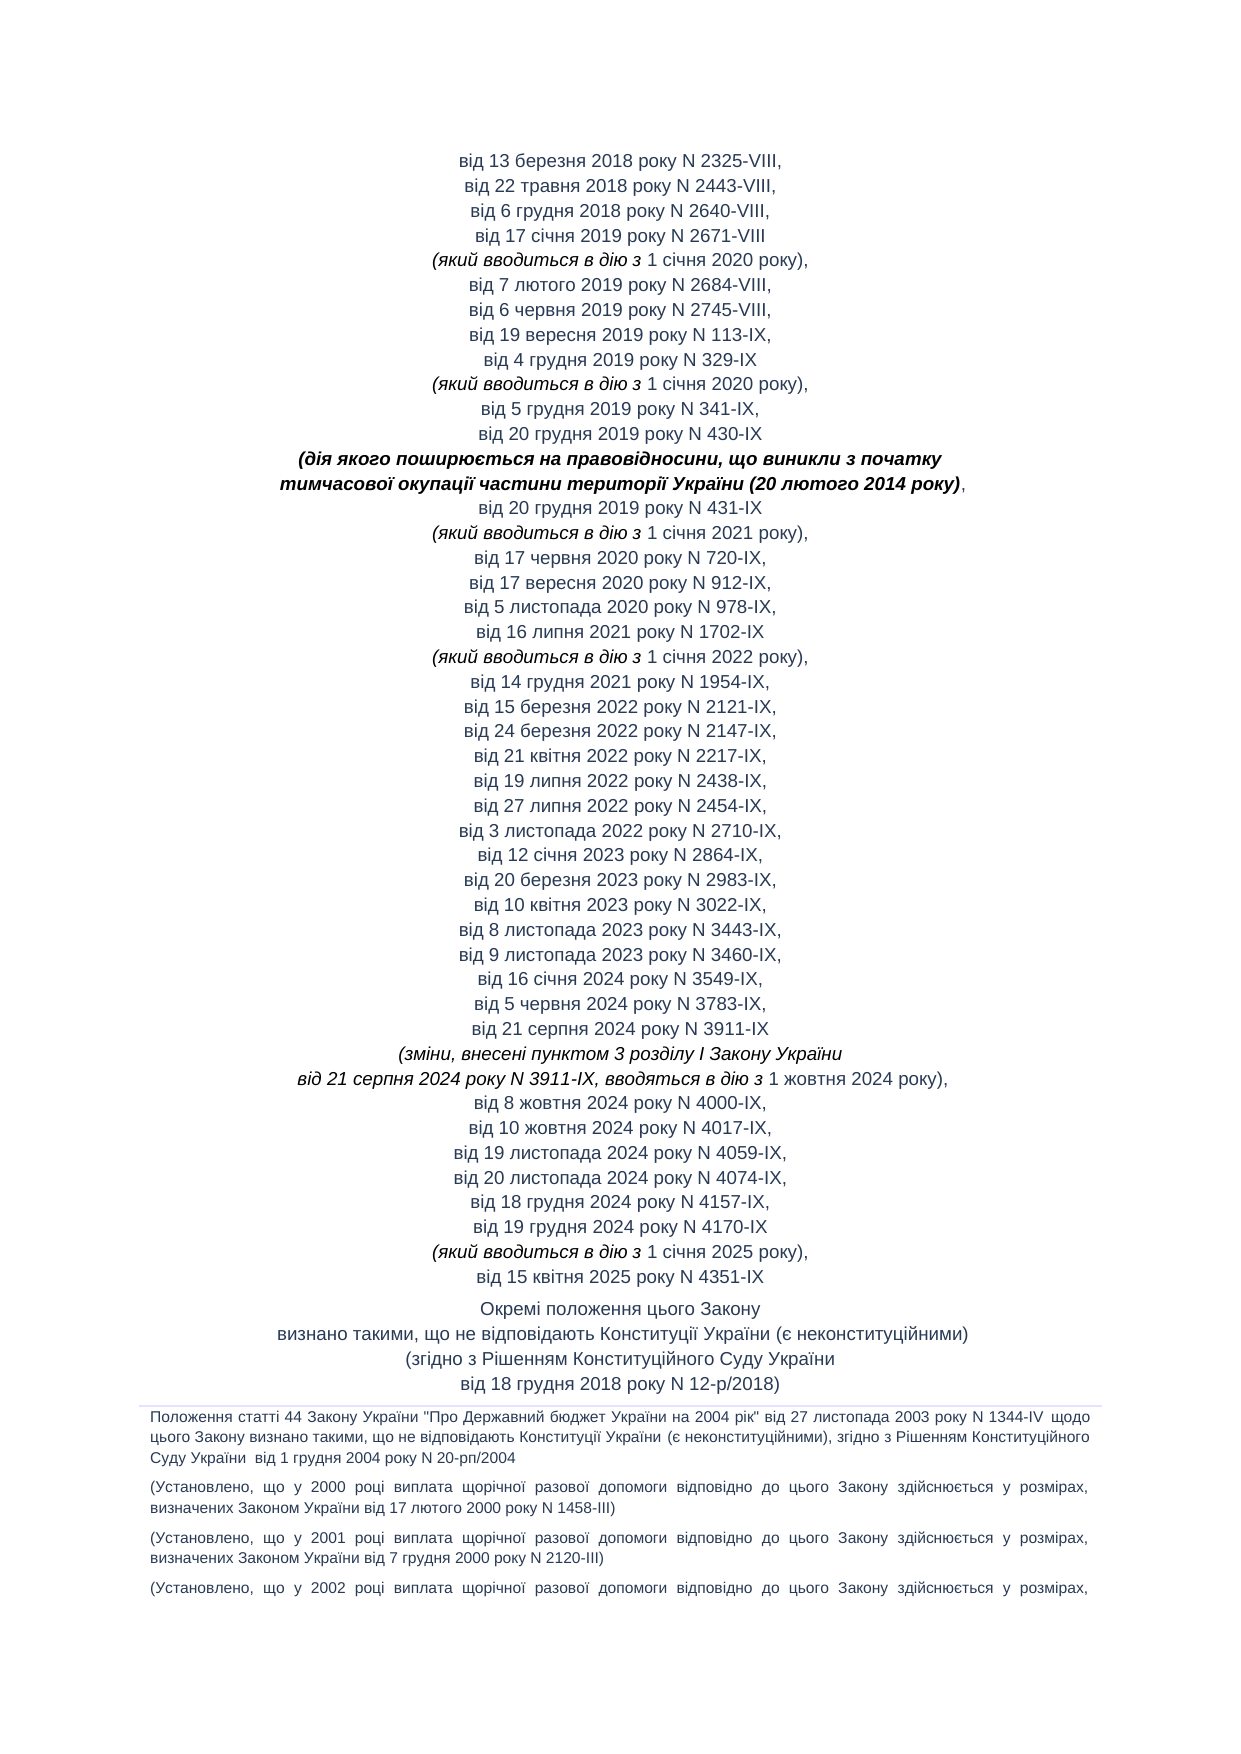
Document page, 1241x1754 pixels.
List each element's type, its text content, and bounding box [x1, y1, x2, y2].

table_cell (Установлено, що у 2000 році виплата щорічної разової допомоги відповідно до цього Закону здійснюється у розмірах, визначених Законом України від 17 лютого 2000 року N 1458-III) [139, 1478, 1102, 1528]
text Окремі положення цього Закону визнано такими, що не відповідають Конституції України (є неконституційними) (згідно з Рішенням Конституційного Суду України від 18 грудня 2018 року N 12-р/2018) [150, 1298, 1090, 1394]
table_header Положення статті 44 Закону України "Про Державний бюджет України на 2004 рік" від 27 листопада 2003 року N 1344-IV щодо цього Закону визнано такими, що не відповідають Конституції України (є неконституційними), згідно з Рішенням Конституційного Суду України від 1 грудня 2004 року N 20-рп/2004 [139, 1407, 1102, 1478]
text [150, 150, 1090, 1287]
table_cell (Установлено, що у 2001 році виплата щорічної разової допомоги відповідно до цього Закону здійснюється у розмірах, визначених Законом України від 7 грудня 2000 року N 2120-III) [139, 1529, 1102, 1579]
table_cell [139, 1579, 1102, 1597]
